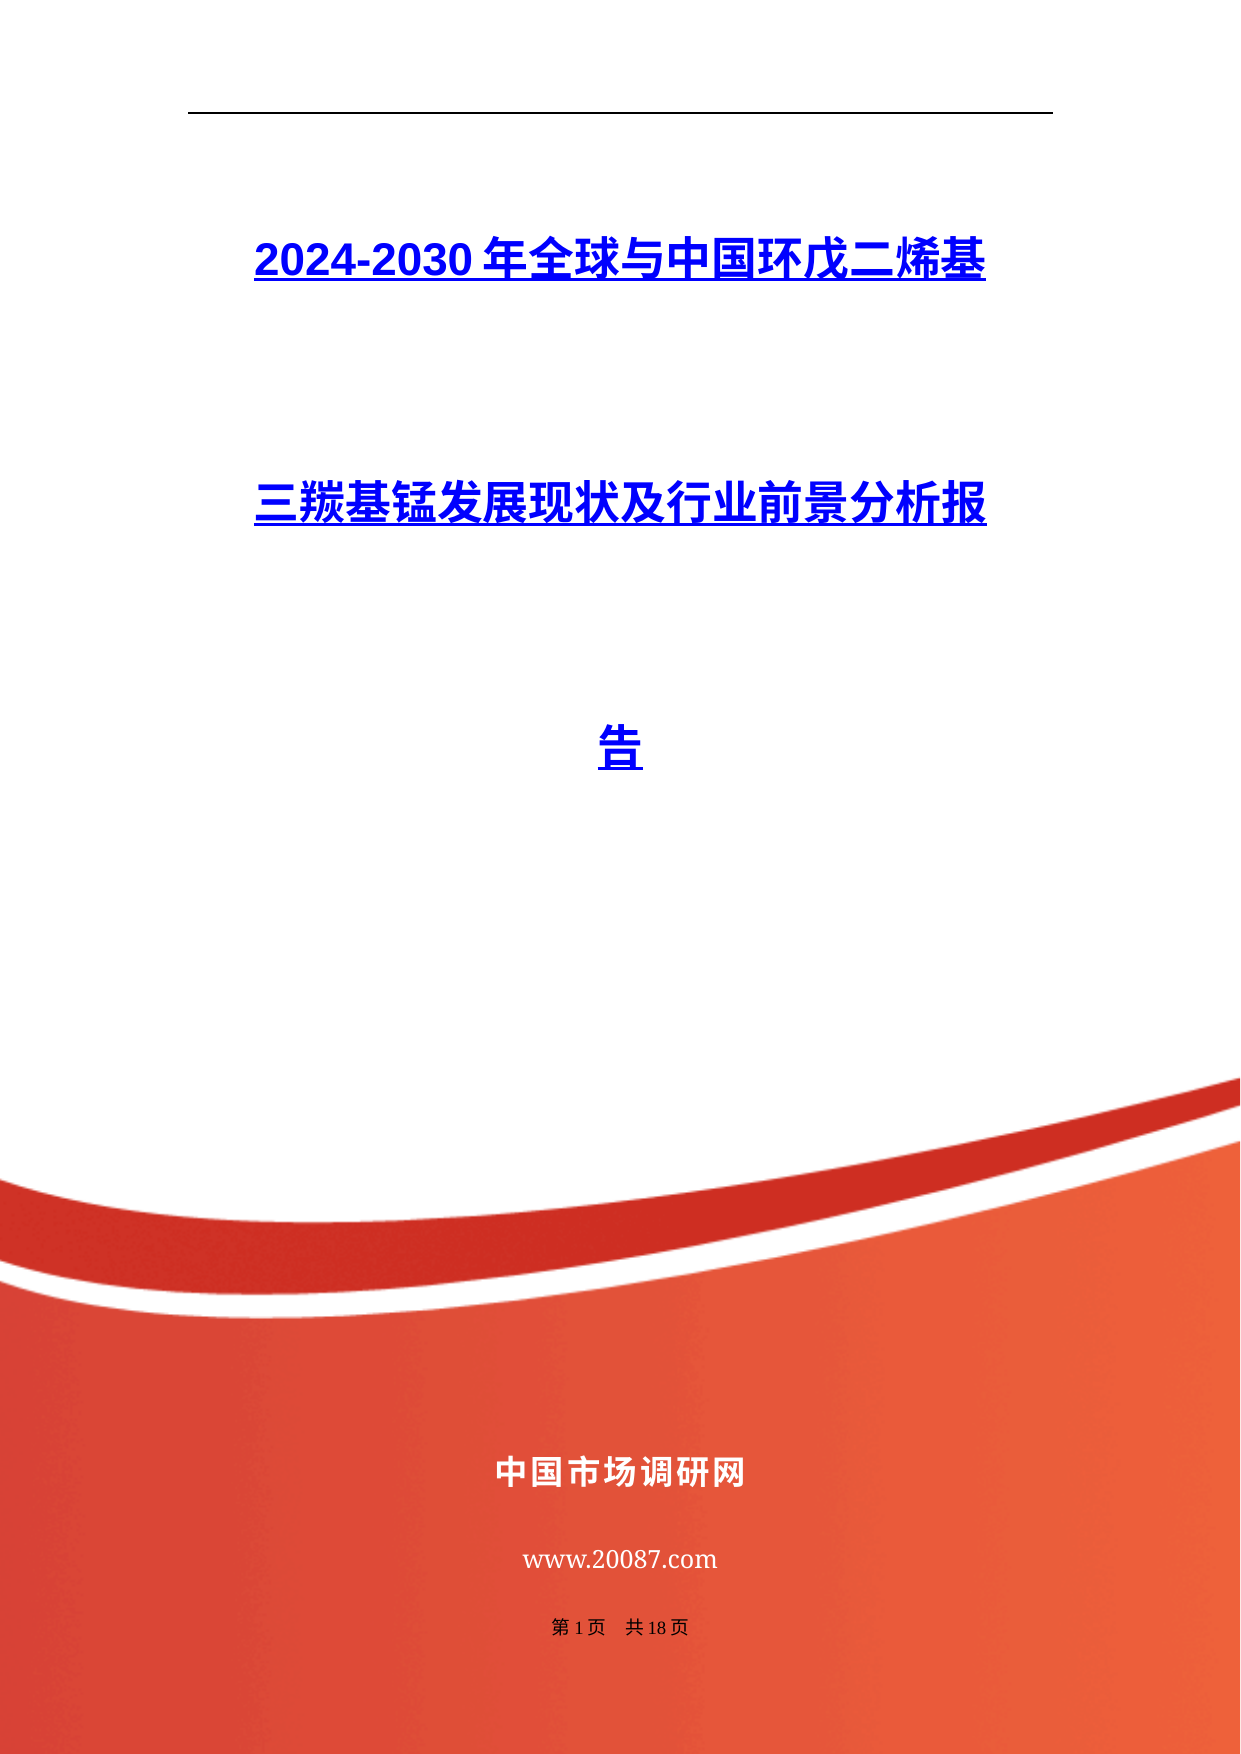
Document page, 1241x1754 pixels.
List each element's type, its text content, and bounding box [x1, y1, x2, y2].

picture [0, 1006, 1241, 1754]
table_header 2024-2030年全球与中国环戊二烯基三羰基锰发展现状及行业前景分析报告 [188, 207, 1053, 871]
text www.20087.com [187, 1526, 1053, 1591]
subtitle 中国市场调研网 [187, 1437, 1053, 1502]
